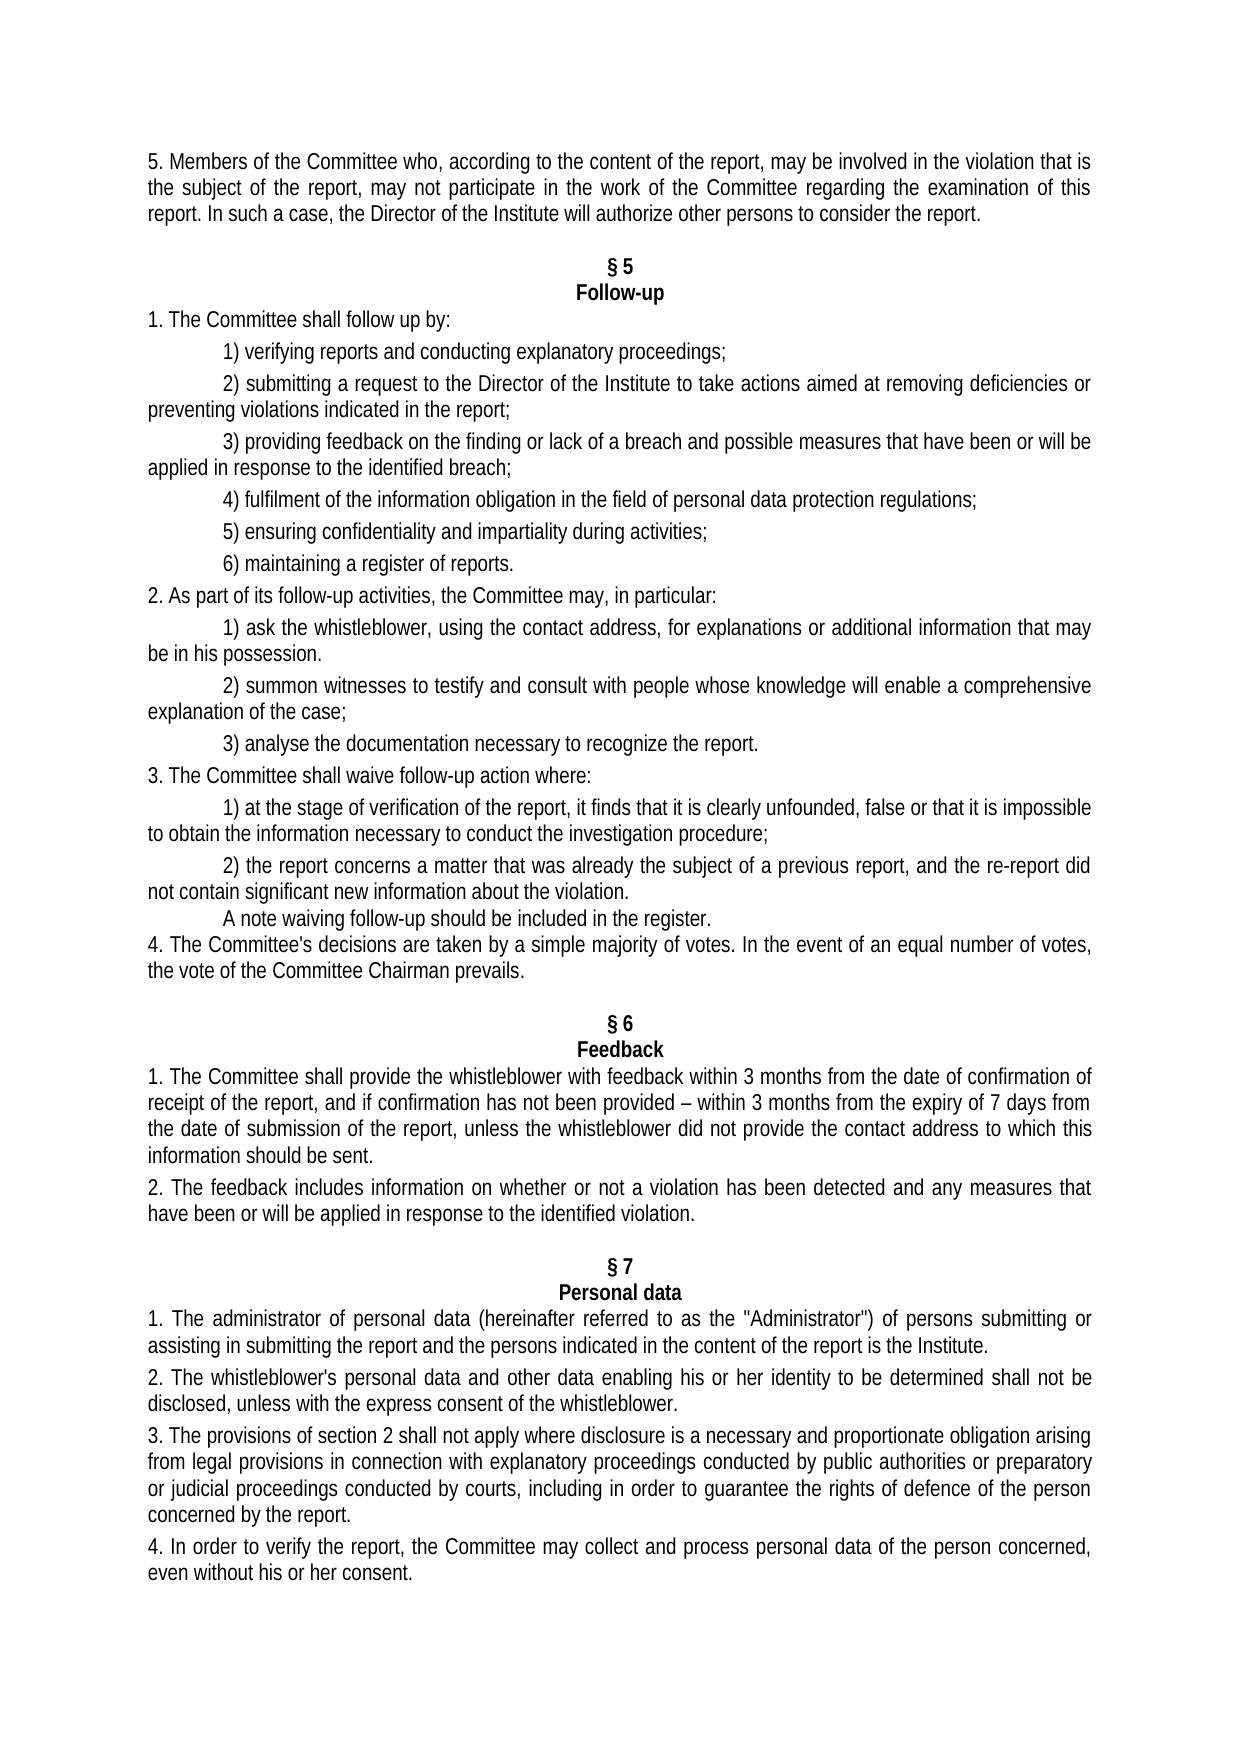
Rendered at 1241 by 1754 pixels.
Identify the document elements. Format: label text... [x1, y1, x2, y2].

text 2) submitting a request to the Director of the Institute to take actions aimed at removing deficiencies or preventing violations indicated in the report; [148, 369, 1093, 422]
text 2) summon witnesses to testify and consult with people whose knowledge will enable a comprehensive explanation of the case; [148, 672, 1093, 724]
text 2. The feedback includes information on whether or not a violation has been detected and any measures that have been or will be applied in response to the identified violation. [148, 1174, 1093, 1226]
text 3) providing feedback on the finding or lack of a breach and possible measures that have been or will be applied in response to the identified breach; [148, 428, 1093, 480]
text 4. In order to verify the report, the Committee may collect and process personal data of the person concerned, even without his or her consent. [148, 1533, 1093, 1586]
text 3) analyse the documentation necessary to recognize the report. [148, 730, 1093, 756]
text 3. The Committee shall waive follow-up action where: [148, 762, 1093, 788]
text 2. As part of its follow-up activities, the Committee may, in particular: [148, 582, 1093, 608]
text 5. Members of the Committee who, according to the content of the report, may be involved in the violation that is the subject of the report, may not participate in the work of the Committee regarding the examination of this report. In such a case, the Director of the Institute will authorize other persons to consider the report. [148, 148, 1093, 227]
text 5) ensuring confidentiality and impartiality during activities; [148, 518, 1093, 544]
text § 5 [148, 253, 1093, 279]
text 3. The provisions of section 2 shall not apply where disclosure is a necessary and proportionate obligation arising from legal provisions in connection with explanatory proceedings conducted by public authorities or preparatory or judicial proceedings conducted by courts, including in order to guarantee the rights of defence of the person concerned by the report. [148, 1422, 1093, 1527]
text § 6 [148, 1010, 1093, 1036]
text 1. The Committee shall follow up by: [148, 306, 1093, 332]
text 1) ask the whistleblower, using the contact address, for explanations or additional information that may be in his possession. [148, 613, 1093, 666]
text 1. The Committee shall provide the whistleblower with feedback within 3 months from the date of confirmation of receipt of the report, and if confirmation has not been provided – within 3 months from the expiry of 7 days from the date of submission of the report, unless the whistleblower did not provide the contact address to which this information should be sent. [148, 1063, 1093, 1168]
text Follow-up [148, 279, 1093, 306]
text § 7 [148, 1253, 1093, 1279]
text 1. The administrator of personal data (hereinafter referred to as the "Administrator") of persons submitting or assisting in submitting the report and the persons indicated in the content of the report is the Institute. [148, 1305, 1093, 1358]
text A note waiving follow-up should be included in the register. [148, 904, 1093, 931]
text 2) the report concerns a matter that was already the subject of a previous report, and the re-report did not contain significant new information about the violation. [148, 852, 1093, 904]
text 4) fulfilment of the information obligation in the field of personal data protection regulations; [148, 486, 1093, 512]
text 2. The whistleblower's personal data and other data enabling his or her identity to be determined shall not be disclosed, unless with the express consent of the whistleblower. [148, 1364, 1093, 1416]
text 4. The Committee's decisions are taken by a simple majority of votes. In the event of an equal number of votes, the vote of the Committee Chairman prevails. [148, 931, 1093, 984]
text Feedback [148, 1036, 1093, 1063]
text 1) verifying reports and conducting explanatory proceedings; [148, 338, 1093, 364]
text Personal data [148, 1279, 1093, 1305]
text 1) at the stage of verification of the report, it finds that it is clearly unfounded, false or that it is impossible to obtain the information necessary to conduct the investigation procedure; [148, 794, 1093, 846]
text 6) maintaining a register of reports. [148, 550, 1093, 576]
